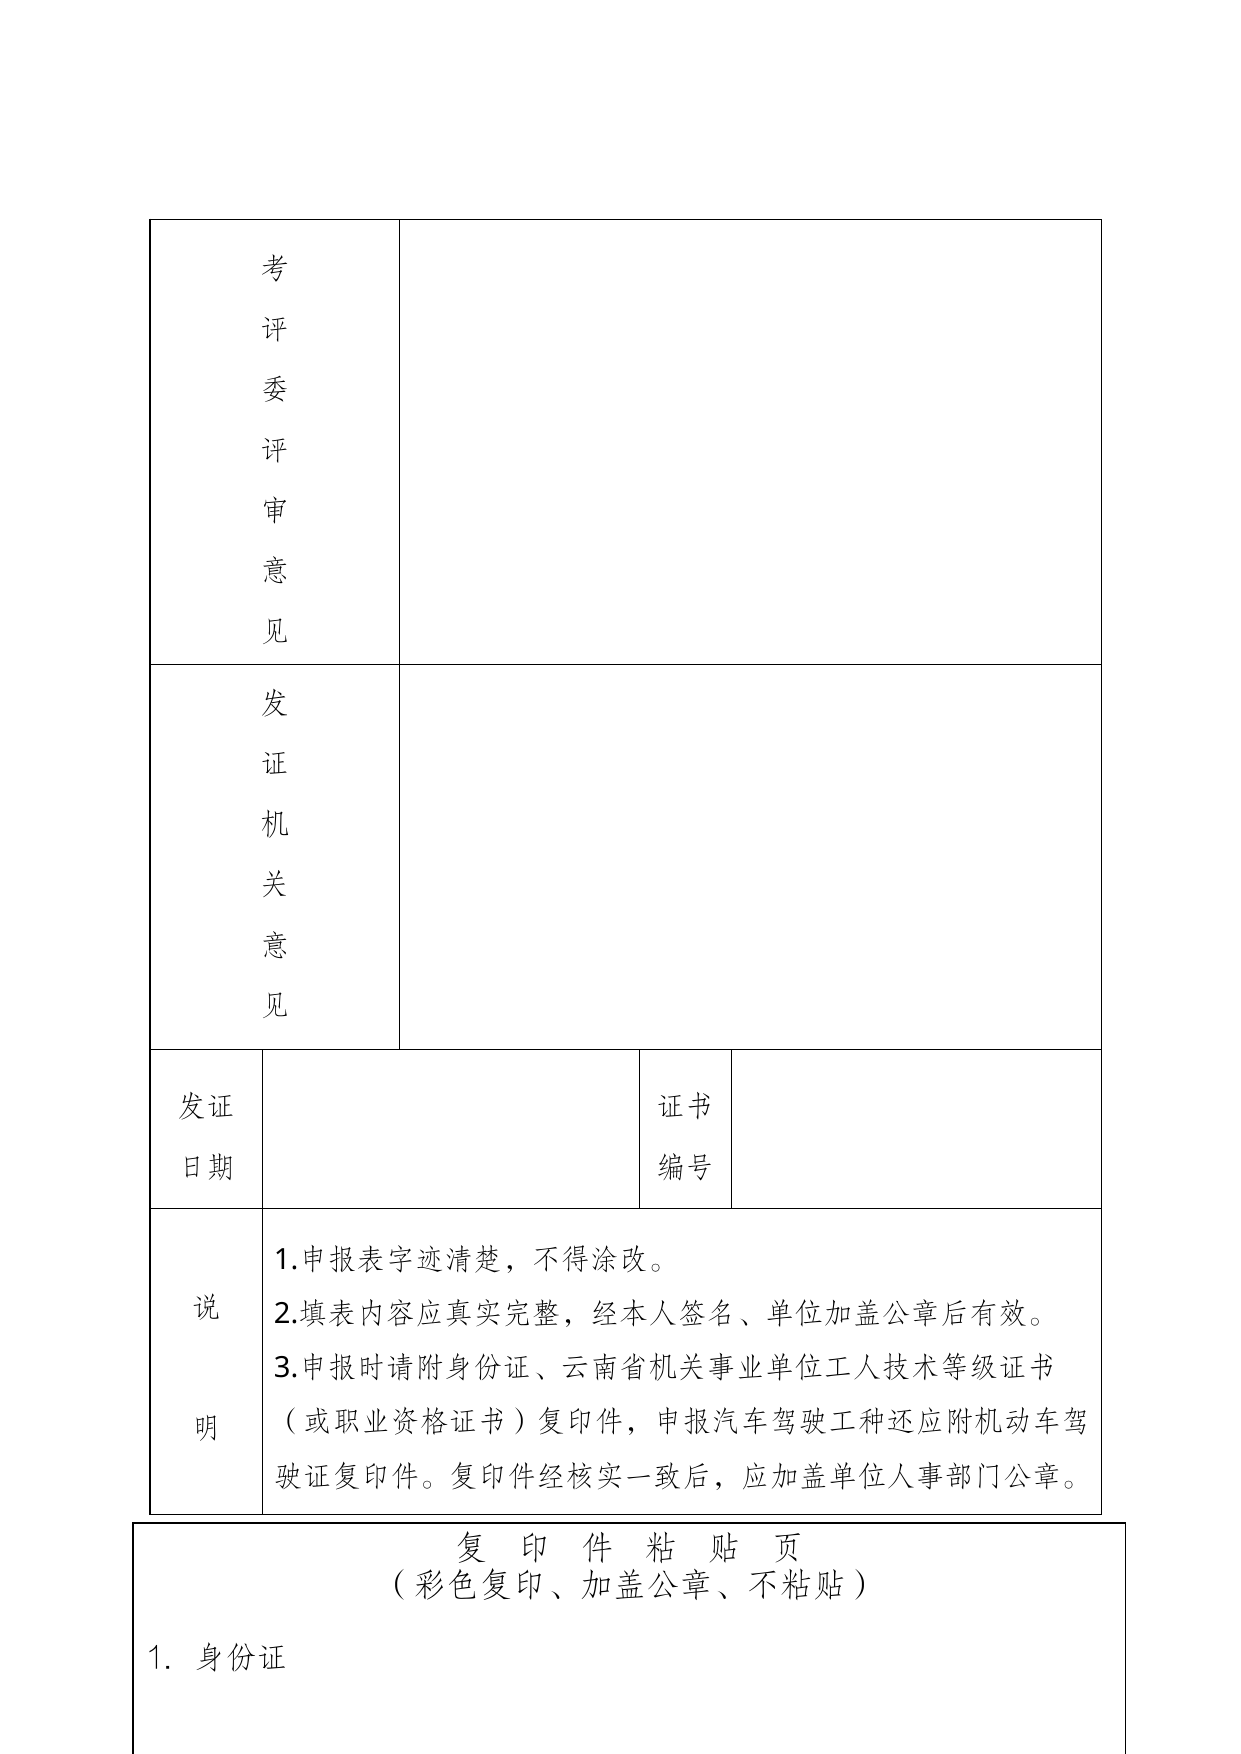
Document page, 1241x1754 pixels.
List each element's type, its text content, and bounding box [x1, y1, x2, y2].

table_cell 发证 日期 [151, 1050, 262, 1207]
table_cell 考 评 委 评 审 意 见 [151, 220, 399, 664]
table_cell 1.申报表字迹清楚，不得涂改。 2.填表内容应真实完整，经本人签名、单位加盖公章后有效。 3.申报时请附身份证、云南省机关事业单位工人技术等级证书（或职业资格证书）复印件，申报汽车驾驶工种还应附机动车驾驶证复印件。复印件经核实一致后，应加盖单位人事部门公章。 [263, 1209, 1101, 1514]
table_cell 说 明 [151, 1209, 262, 1514]
table_cell [263, 1050, 639, 1207]
table_cell [400, 220, 1101, 664]
table_cell [400, 665, 1101, 1049]
table_cell 证书 编号 [640, 1050, 731, 1207]
table_cell [732, 1050, 1101, 1207]
table_cell 发 证 机 关 意 见 [151, 665, 399, 1049]
